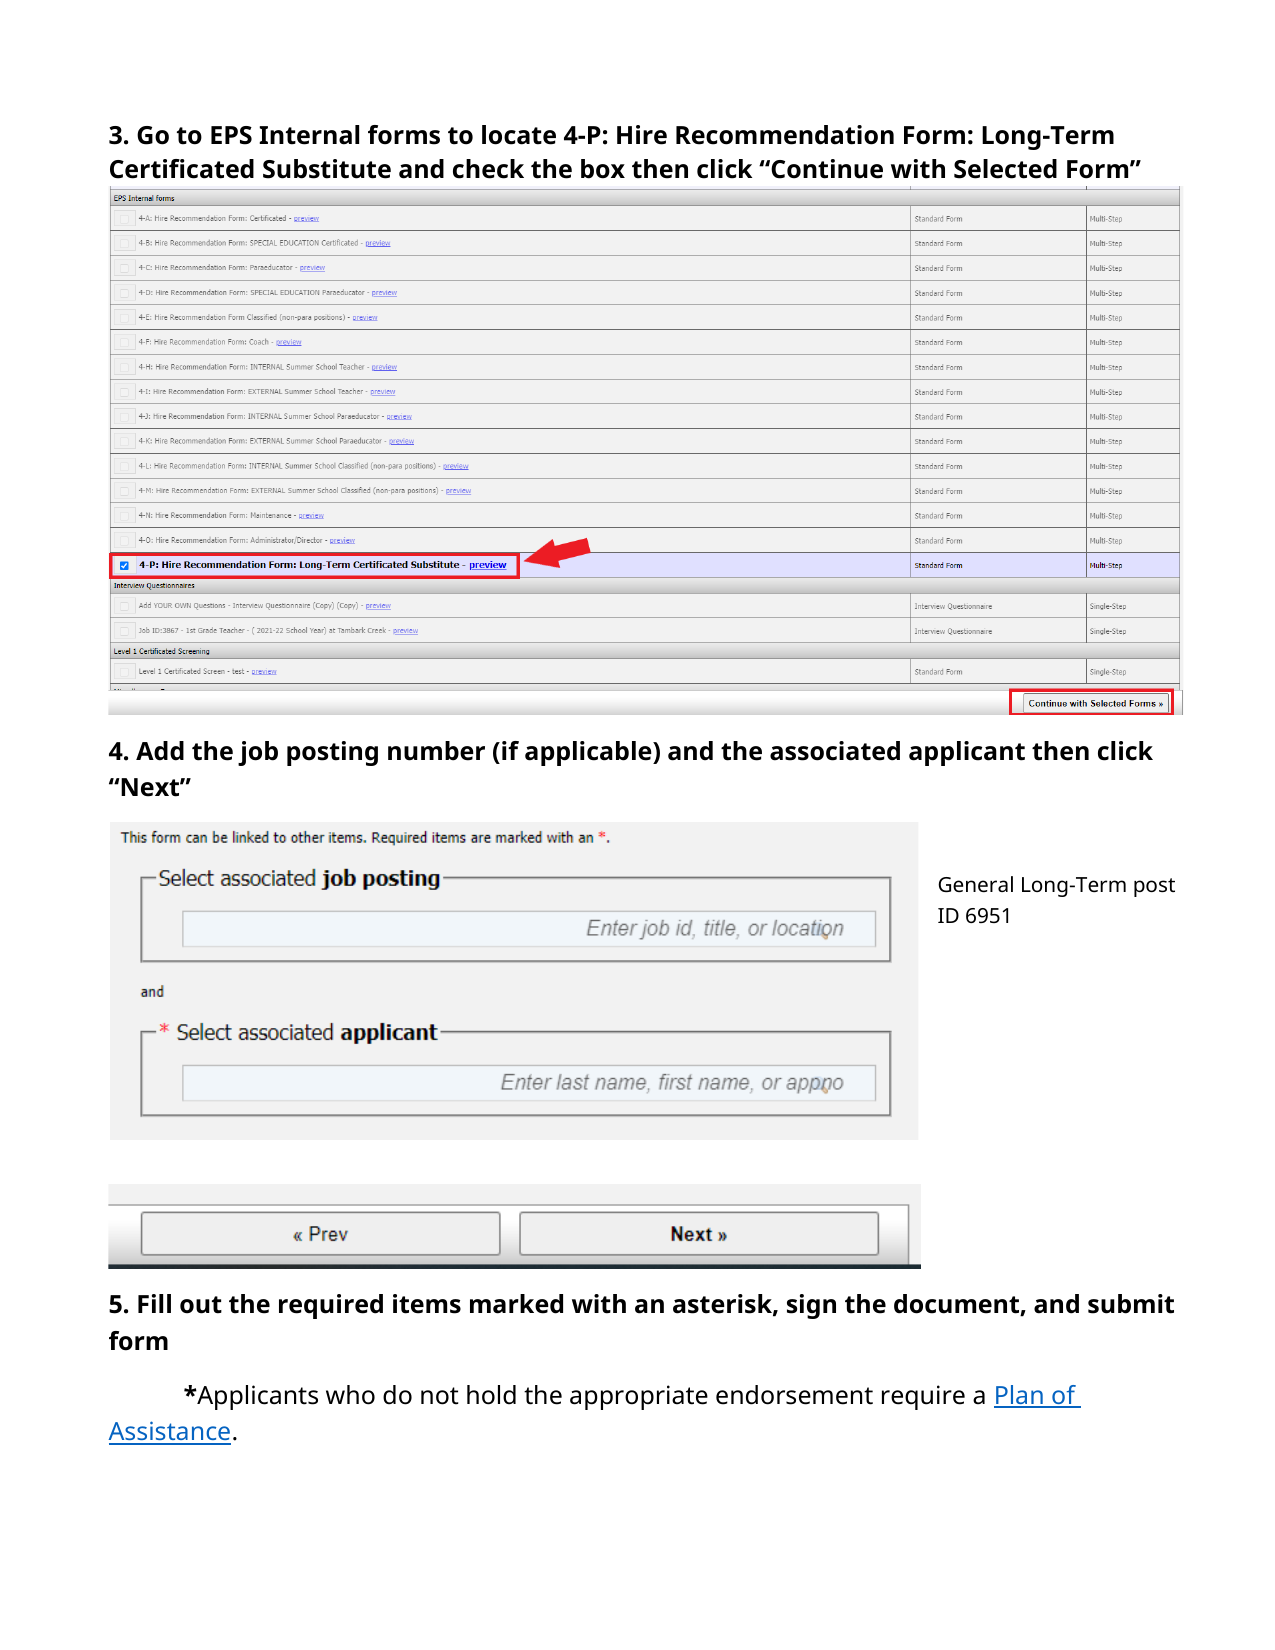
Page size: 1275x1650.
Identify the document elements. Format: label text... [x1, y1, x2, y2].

text *Applicants who do not hold the appropriate endorsement require a Plan of Assistance. [108, 1377, 1183, 1448]
picture [108, 822, 919, 1139]
picture [108, 1184, 921, 1269]
picture [108, 186, 1184, 715]
text 5. Fill out the required items marked with an asterisk, sign the document, and submit form [108, 1287, 1183, 1358]
text 4. Add the job posting number (if applicable) and the associated applicant then click “Next” [108, 733, 1183, 804]
text General Long-Term post ID 6951 [919, 870, 1183, 929]
text 3. Go to EPS Internal forms to locate 4-P: Hire Recommendation Form: Long-Term Certificated Substitute and check the box then click “Continue with Selected Form” [108, 118, 1183, 186]
